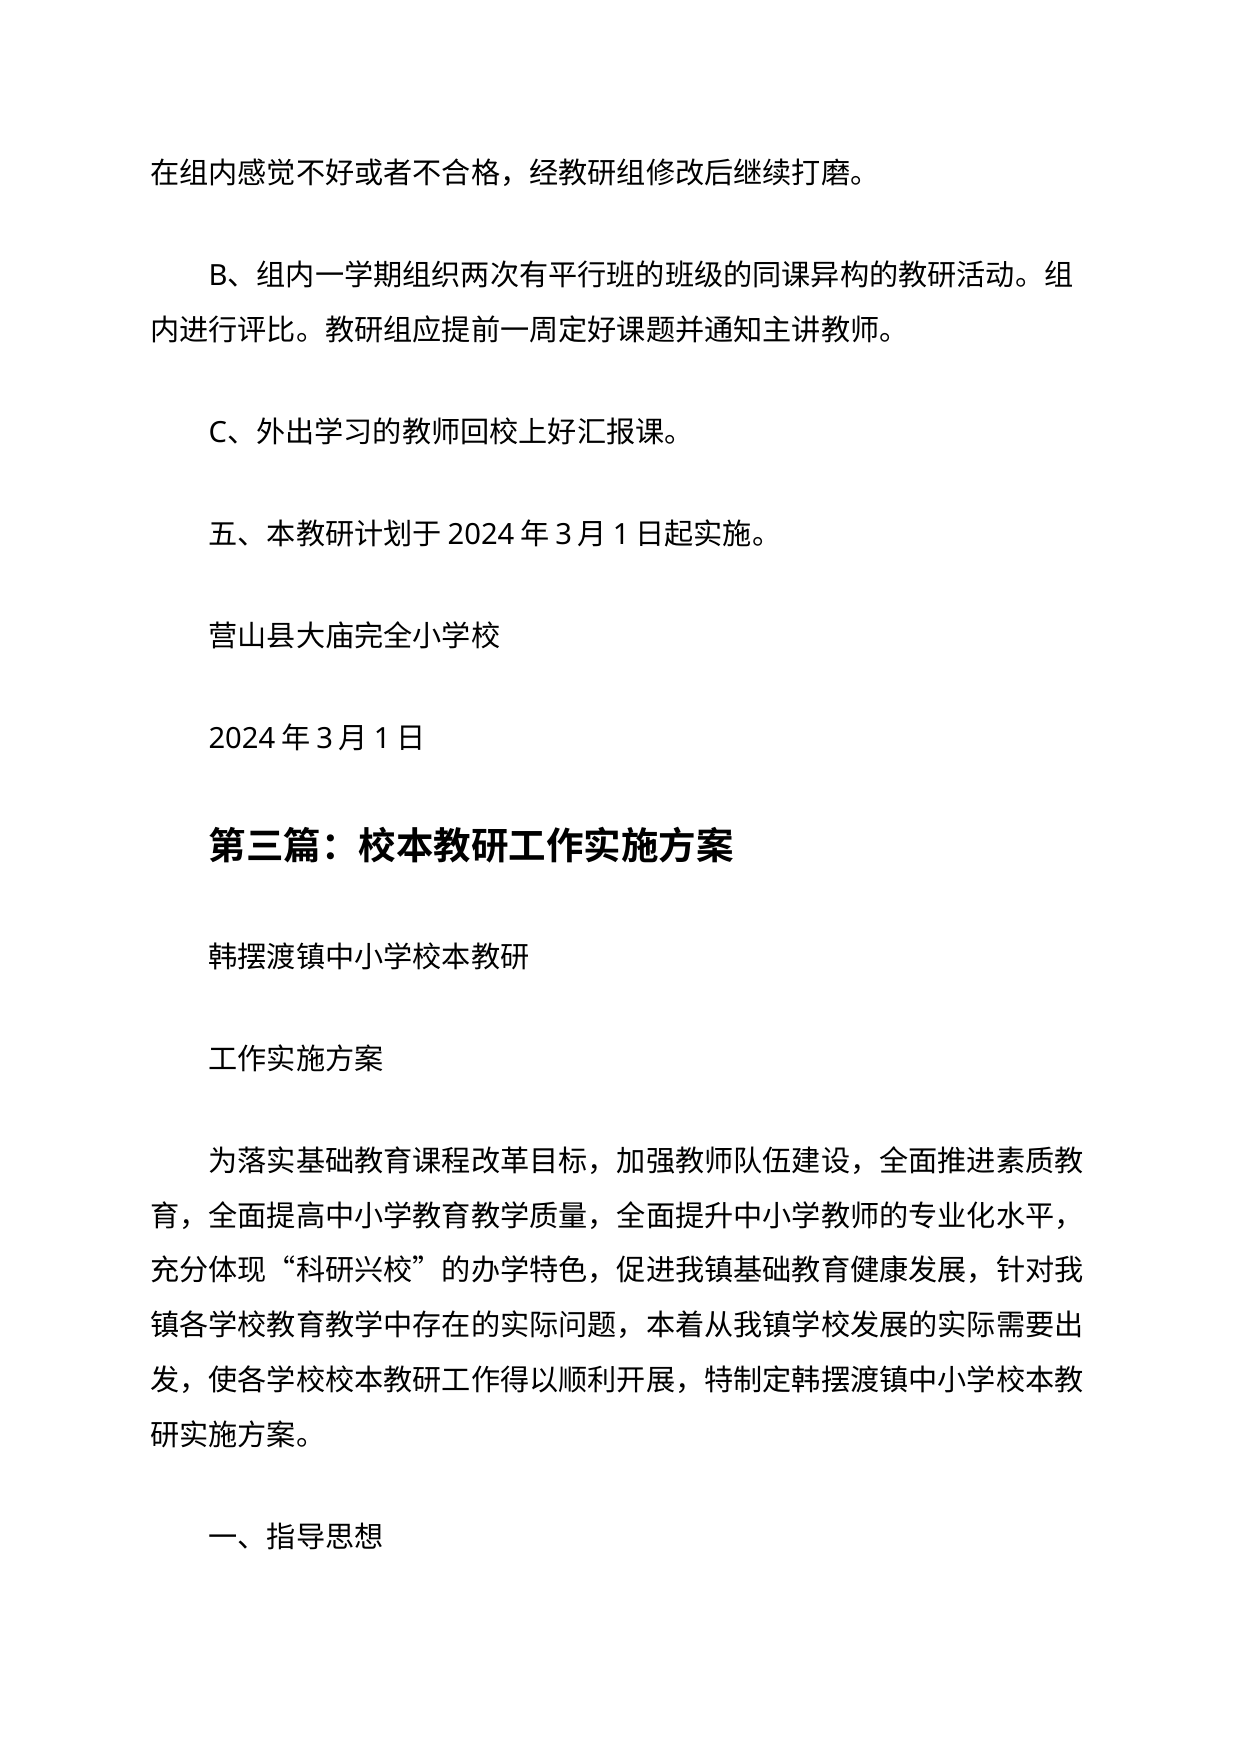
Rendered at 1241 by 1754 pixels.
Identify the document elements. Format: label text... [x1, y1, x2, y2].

text 韩摆渡镇中小学校本教研 [150, 934, 1090, 976]
text 为落实基础教育课程改革目标，加强教师队伍建设，全面推进素质教育，全面提高中小学教育教学质量，全面提升中小学教师的专业化水平，充分体现“科研兴校”的办学特色，促进我镇基础教育健康发展，针对我镇各学校教育教学中存在的实际问题，本着从我镇学校发展的实际需要出发，使各学校校本教研工作得以顺利开展，特制定韩摆渡镇中小学校本教研实施方案。 [150, 1137, 1090, 1454]
text 第三篇：校本教研工作实施方案 [150, 816, 1090, 871]
text B、组内一学期组织两次有平行班的班级的同课异构的教研活动。组内进行评比。教研组应提前一周定好课题并通知主讲教师。 [150, 252, 1090, 349]
text 五、本教研计划于2024年3月1日起实施。 [150, 511, 1090, 553]
text C、外出学习的教师回校上好汇报课。 [150, 408, 1090, 451]
text 营山县大庙完全小学校 [150, 612, 1090, 655]
text 一、指导思想 [150, 1513, 1090, 1556]
text 2024年3月1日 [150, 714, 1090, 757]
text 工作实施方案 [150, 1035, 1090, 1078]
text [150, 150, 1090, 192]
